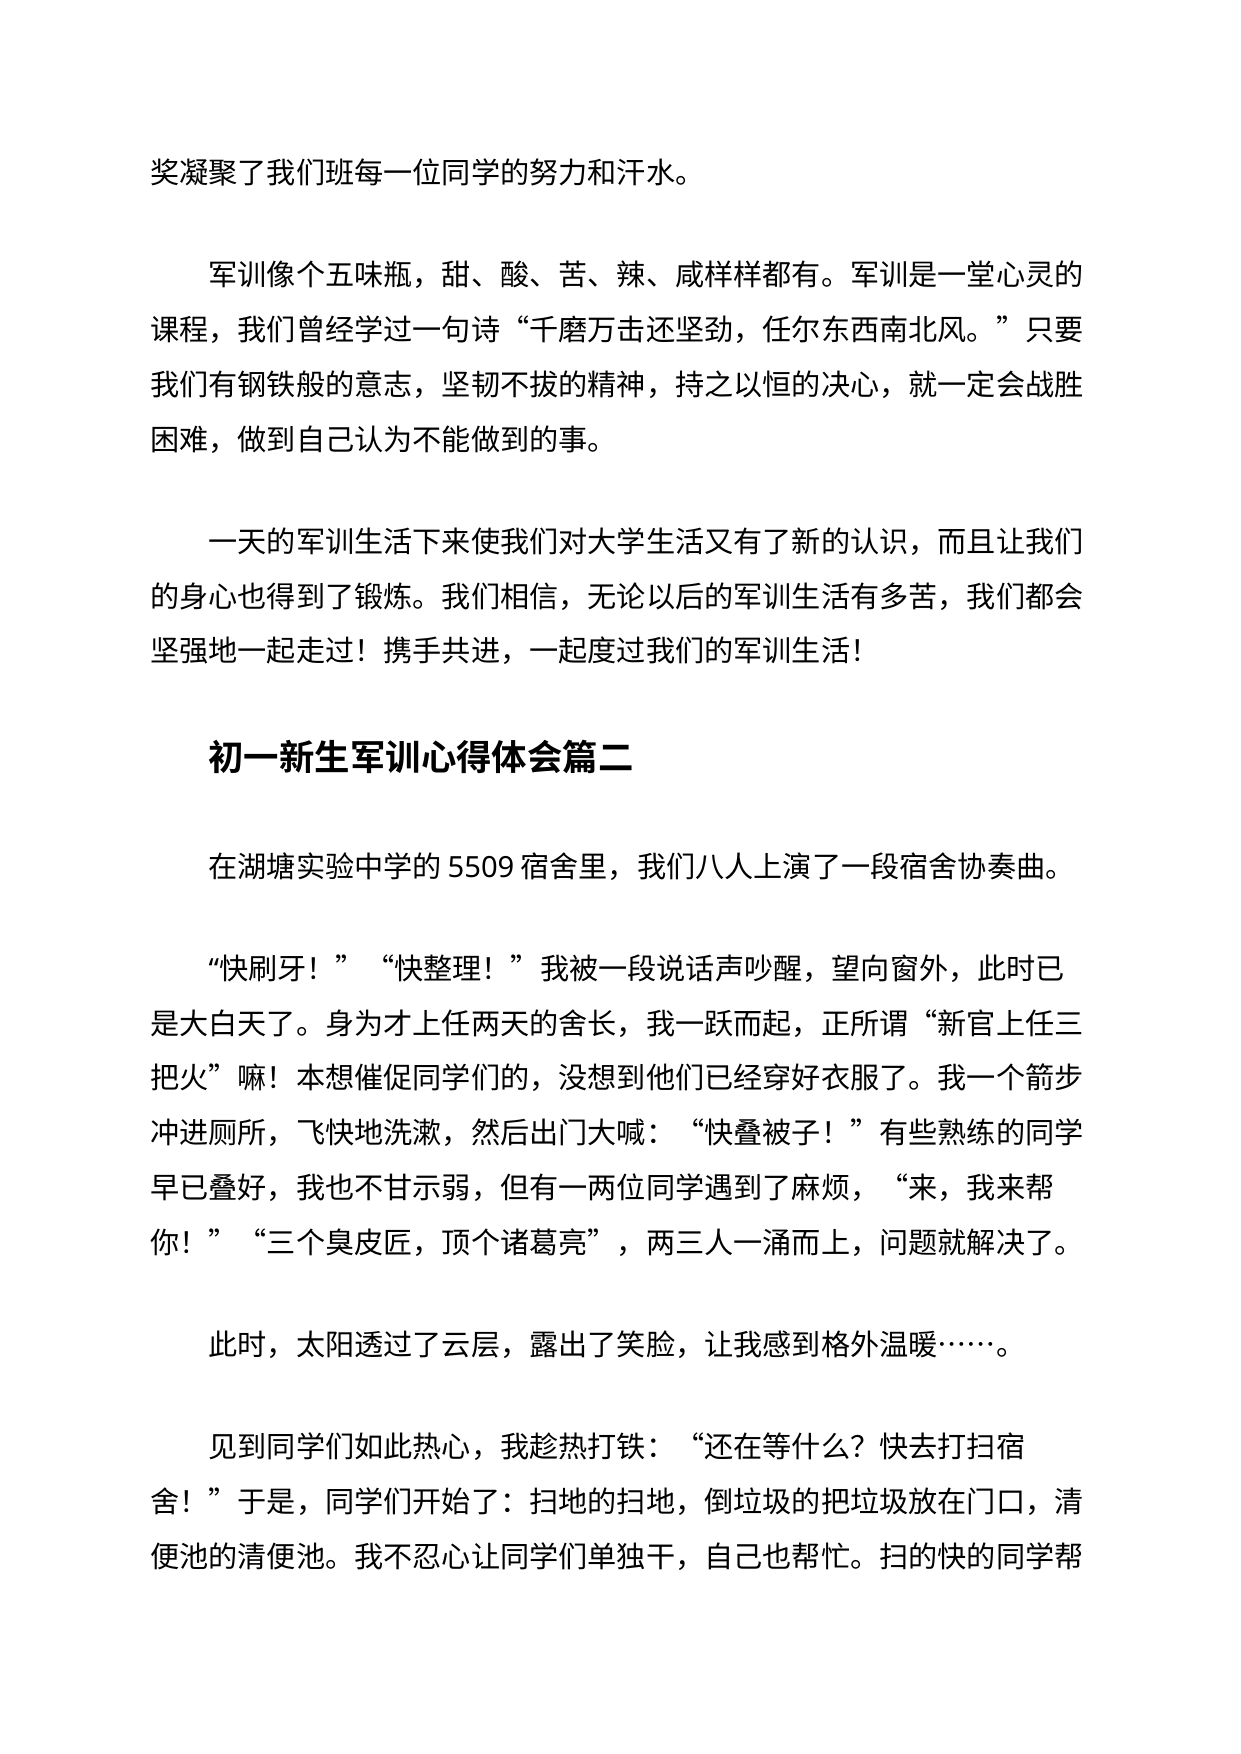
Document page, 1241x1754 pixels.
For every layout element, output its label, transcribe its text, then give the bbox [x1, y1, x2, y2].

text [150, 1423, 1090, 1575]
text 一天的军训生活下来使我们对大学生活又有了新的认识，而且让我们的身心也得到了锻炼。我们相信，无论以后的军训生活有多苦，我们都会坚强地一起走过！携手共进，一起度过我们的军训生活！ [150, 518, 1090, 670]
text 初一新生军训心得体会篇二 [150, 730, 1090, 781]
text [150, 150, 1090, 192]
text 军训像个五味瓶，甜、酸、苦、辣、咸样样都有。军训是一堂心灵的课程，我们曾经学过一句诗“千磨万击还坚劲，任尔东西南北风。”只要我们有钢铁般的意志，坚韧不拔的精神，持之以恒的决心，就一定会战胜困难，做到自己认为不能做到的事。 [150, 252, 1090, 459]
text 此时，太阳透过了云层，露出了笑脸，让我感到格外温暖……。 [150, 1322, 1090, 1364]
text “快刷牙！”“快整理！”我被一段说话声吵醒，望向窗外，此时已是大白天了。身为才上任两天的舍长，我一跃而起，正所谓“新官上任三把火”嘛！本想催促同学们的，没想到他们已经穿好衣服了。我一个箭步冲进厕所，飞快地洗漱，然后出门大喊：“快叠被子！”有些熟练的同学早已叠好，我也不甘示弱，但有一两位同学遇到了麻烦，“来，我来帮你！”“三个臭皮匠，顶个诸葛亮”，两三人一涌而上，问题就解决了。 [150, 945, 1090, 1262]
text 在湖塘实验中学的5509宿舍里，我们八人上演了一段宿舍协奏曲。 [150, 843, 1090, 886]
